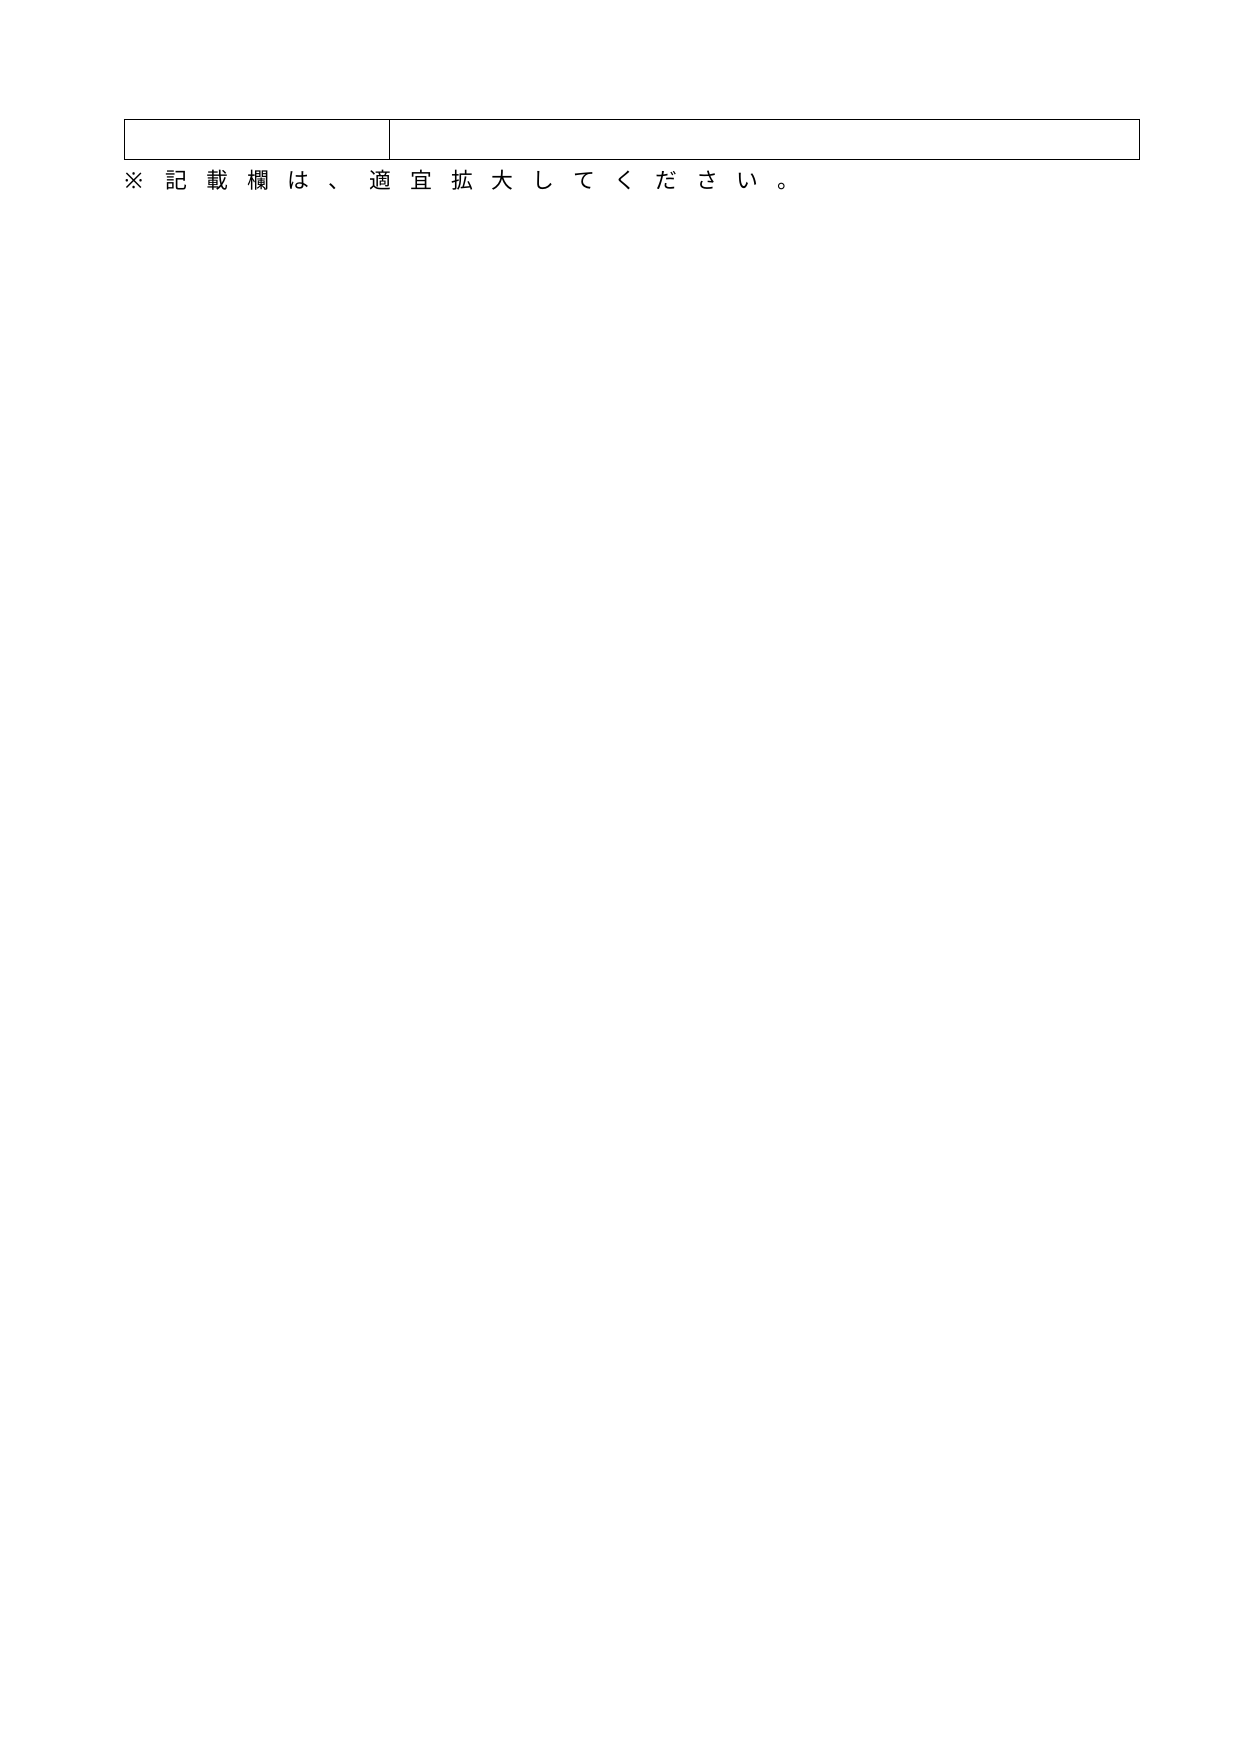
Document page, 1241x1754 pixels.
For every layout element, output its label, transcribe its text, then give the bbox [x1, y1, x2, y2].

list 記載欄は、適宜拡大してください。 [124, 159, 1145, 198]
table_cell 環境問題への取組 [390, 120, 1139, 158]
